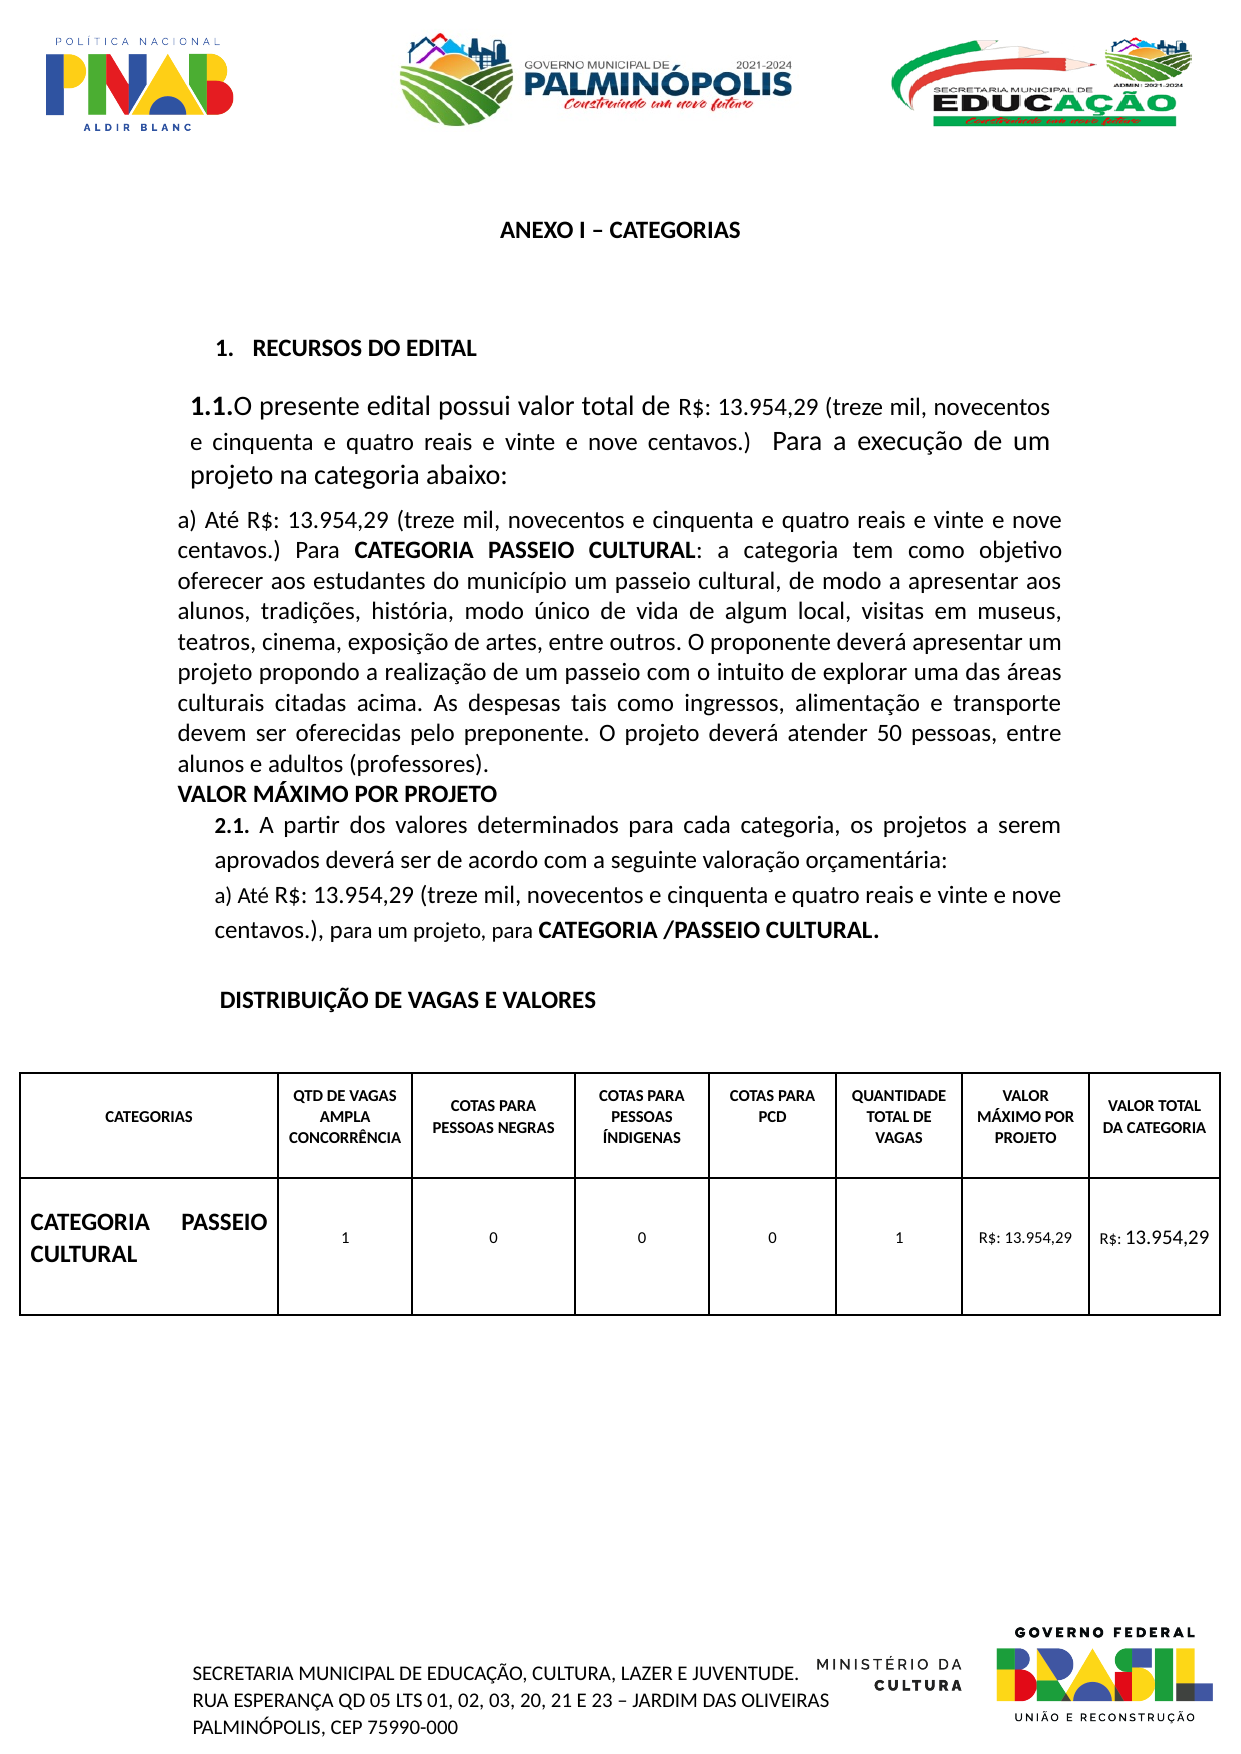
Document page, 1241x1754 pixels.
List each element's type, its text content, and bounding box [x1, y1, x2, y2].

text VALOR MÁXIMO POR PROJETO [177, 779, 1063, 809]
text a) Até R$: 13.954,29 (treze mil, novecentos e cinquenta e quatro reais e vinte e nove centavos.), para um projeto, para CATEGORIA /PASSEIO CULTURAL. [214, 879, 1063, 945]
table_header QUANTIDADE TOTAL DE VAGAS [837, 1074, 961, 1177]
table_header VALOR TOTAL DA CATEGORIA [1090, 1074, 1219, 1177]
table_cell 0 [413, 1179, 574, 1314]
text ANEXO I – CATEGORIAS [177, 214, 1063, 244]
table_cell R$: 13.954,29 [1090, 1179, 1219, 1314]
table_cell R$: 13.954,29 [963, 1179, 1088, 1314]
table_cell 1 [837, 1179, 961, 1314]
table_header VALOR MÁXIMO POR PROJETO [963, 1074, 1088, 1177]
table_header COTAS PARA PESSOAS ÍNDIGENAS [576, 1074, 708, 1177]
picture [1, 0, 1241, 1753]
table_cell 0 [710, 1179, 835, 1314]
table_header CATEGORIAS [21, 1074, 277, 1177]
table_header QTD DE VAGAS AMPLA CONCORRÊNCIA [279, 1074, 411, 1177]
table_cell CATEGORIA PASSEIO CULTURAL [21, 1179, 277, 1314]
text 2.1. A partir dos valores determinados para cada categoria, os projetos a serem aprovados deverá ser de acordo com a seguinte valoração orçamentária: [214, 809, 1063, 875]
table_cell 1 [279, 1179, 411, 1314]
text 1.1.O presente edital possui valor total de R$: 13.954,29 (treze mil, novecentos e cinquenta e quatro reais e vinte e nove centavos.) Para a execução de um projeto na categoria abaixo: [190, 388, 1051, 491]
table_header COTAS PARA PCD [710, 1074, 835, 1177]
table_cell 0 [576, 1179, 708, 1314]
text a) Até R$: 13.954,29 (treze mil, novecentos e cinquenta e quatro reais e vinte e nove centavos.) Para CATEGORIA PASSEIO CULTURAL: a categoria tem como objetivo oferecer aos estudantes do município um passeio cultural, de modo a apresentar aos alunos, tradições, história, modo único de vida de algum local, visitas em museus, teatros, cinema, exposição de artes, entre outros. O proponente deverá apresentar um projeto propondo a realização de um passeio com o intuito de explorar uma das áreas culturais citadas acima. As despesas tais como ingressos, alimentação e transporte devem ser oferecidas pelo preponente. O projeto deverá atender 50 pessoas, entre alunos e adultos (professores). [177, 504, 1063, 779]
list RECURSOS DO EDITAL [215, 332, 1063, 363]
table_header COTAS PARA PESSOAS NEGRAS [413, 1074, 574, 1177]
text DISTRIBUIÇÃO DE VAGAS E VALORES [214, 984, 1063, 1015]
